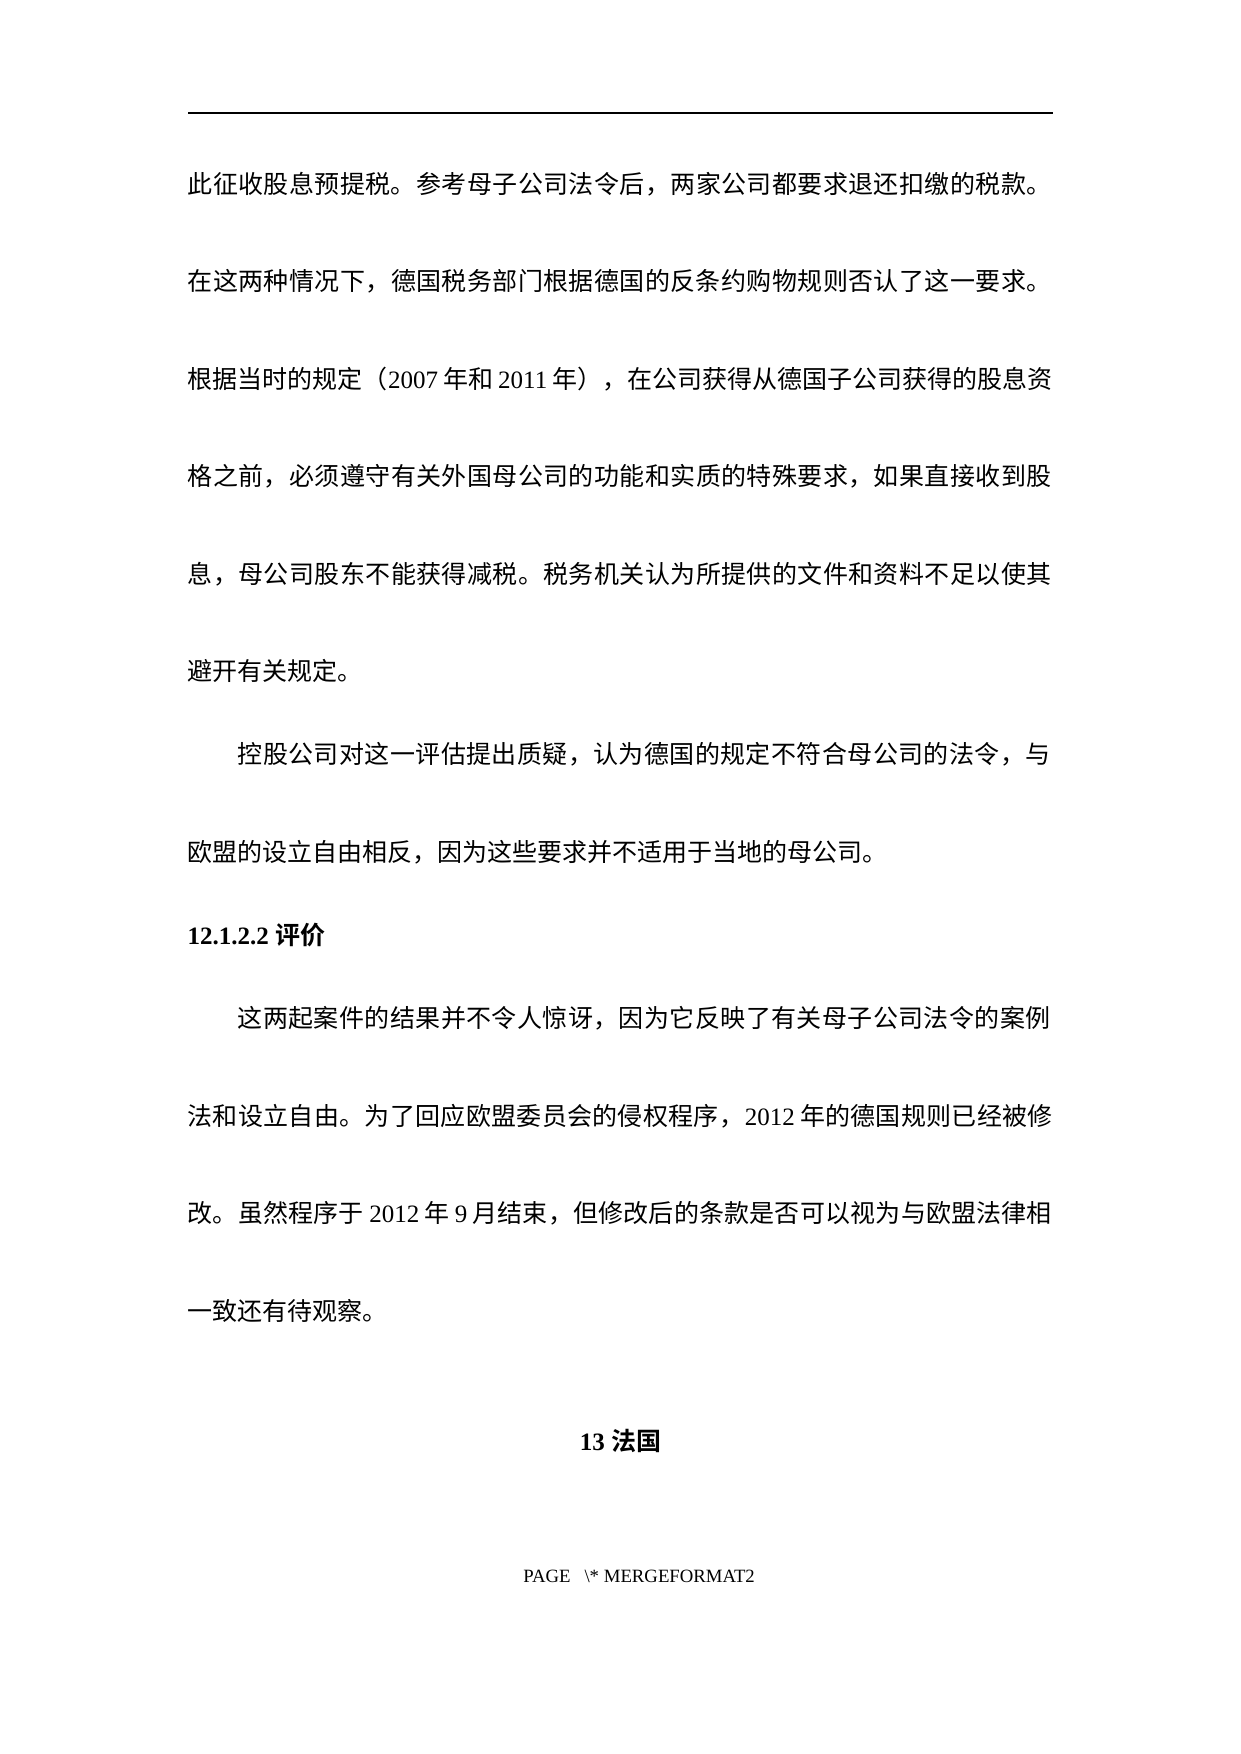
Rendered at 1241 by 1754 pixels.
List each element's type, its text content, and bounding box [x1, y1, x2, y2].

text 这两起案件的结果并不令人惊讶，因为它反映了有关母子公司法令的案例法和设立自由。为了回应欧盟委员会的侵权程序，2012年的德国规则已经被修改。虽然程序于2012年9月结束，但修改后的条款是否可以视为与欧盟法律相一致还有待观察。 [187, 984, 1053, 1342]
subtitle 13 法国 [187, 1407, 1053, 1472]
subtitle 12.1.2.2 评价 [187, 901, 1053, 966]
text 控股公司对这一评估提出质疑，认为德国的规定不符合母公司的法令，与欧盟的设立自由相反，因为这些要求并不适用于当地的母公司。 [187, 721, 1053, 883]
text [187, 150, 1053, 702]
